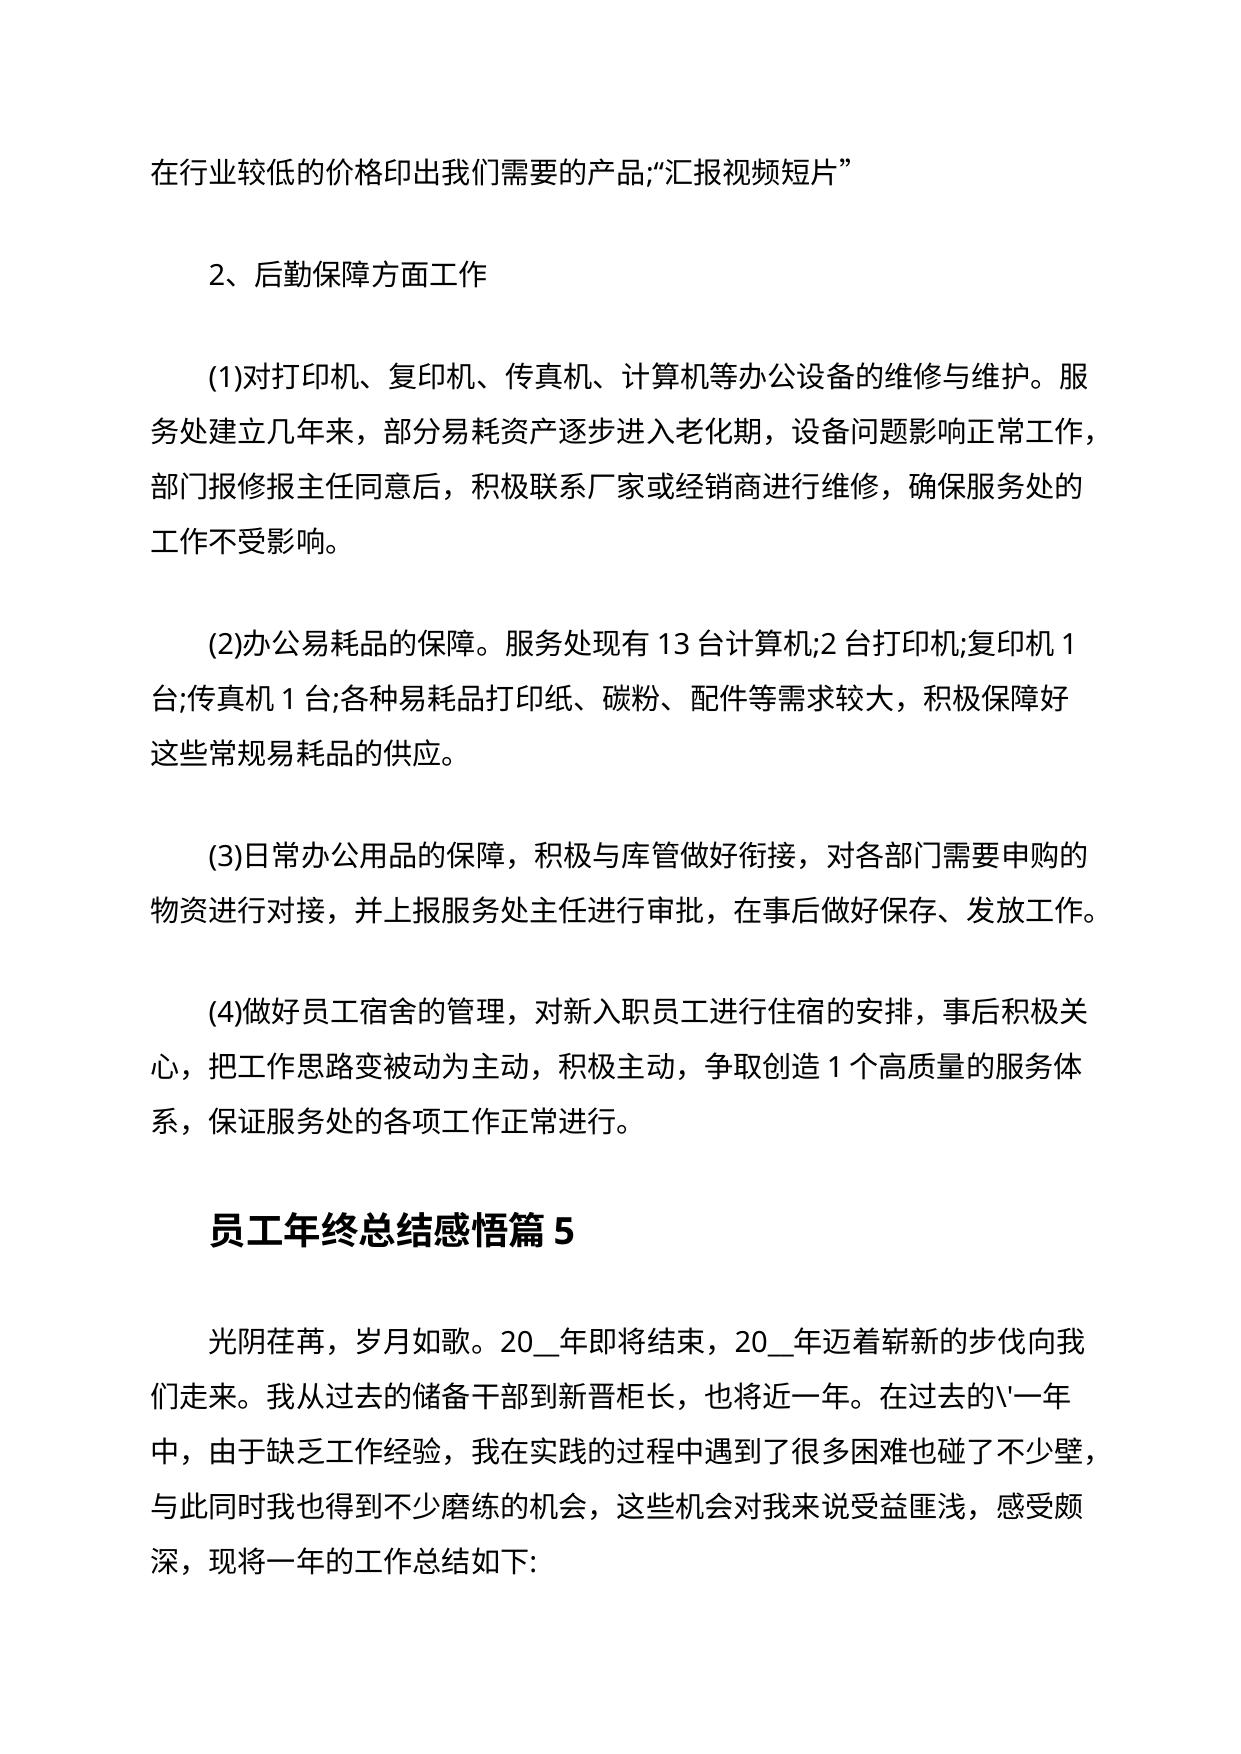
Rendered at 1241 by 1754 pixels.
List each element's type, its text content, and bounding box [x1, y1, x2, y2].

text (1)对打印机、复印机、传真机、计算机等办公设备的维修与维护。服务处建立几年来，部分易耗资产逐步进入老化期，设备问题影响正常工作，部门报修报主任同意后，积极联系厂家或经销商进行维修，确保服务处的工作不受影响。 [150, 354, 1090, 561]
text 2、后勤保障方面工作 [150, 252, 1090, 294]
text (4)做好员工宿舍的管理，对新入职员工进行住宿的安排，事后积极关心，把工作思路变被动为主动，积极主动，争取创造1个高质量的服务体系，保证服务处的各项工作正常进行。 [150, 989, 1090, 1141]
text (2)办公易耗品的保障。服务处现有13台计算机;2台打印机;复印机1台;传真机1台;各种易耗品打印纸、碳粉、配件等需求较大，积极保障好这些常规易耗品的供应。 [150, 621, 1090, 773]
text (3)日常办公用品的保障，积极与库管做好衔接，对各部门需要申购的物资进行对接，并上报服务处主任进行审批，在事后做好保存、发放工作。 [150, 832, 1090, 929]
text 员工年终总结感悟篇5 [150, 1201, 1090, 1255]
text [150, 150, 1090, 192]
text 光阴荏苒，岁月如歌。20__年即将结束，20__年迈着崭新的步伐向我们走来。我从过去的储备干部到新晋柜长，也将近一年。在过去的\'一年中，由于缺乏工作经验，我在实践的过程中遇到了很多困难也碰了不少壁，与此同时我也得到不少磨练的机会，这些机会对我来说受益匪浅，感受颇深，现将一年的工作总结如下: [150, 1318, 1090, 1581]
